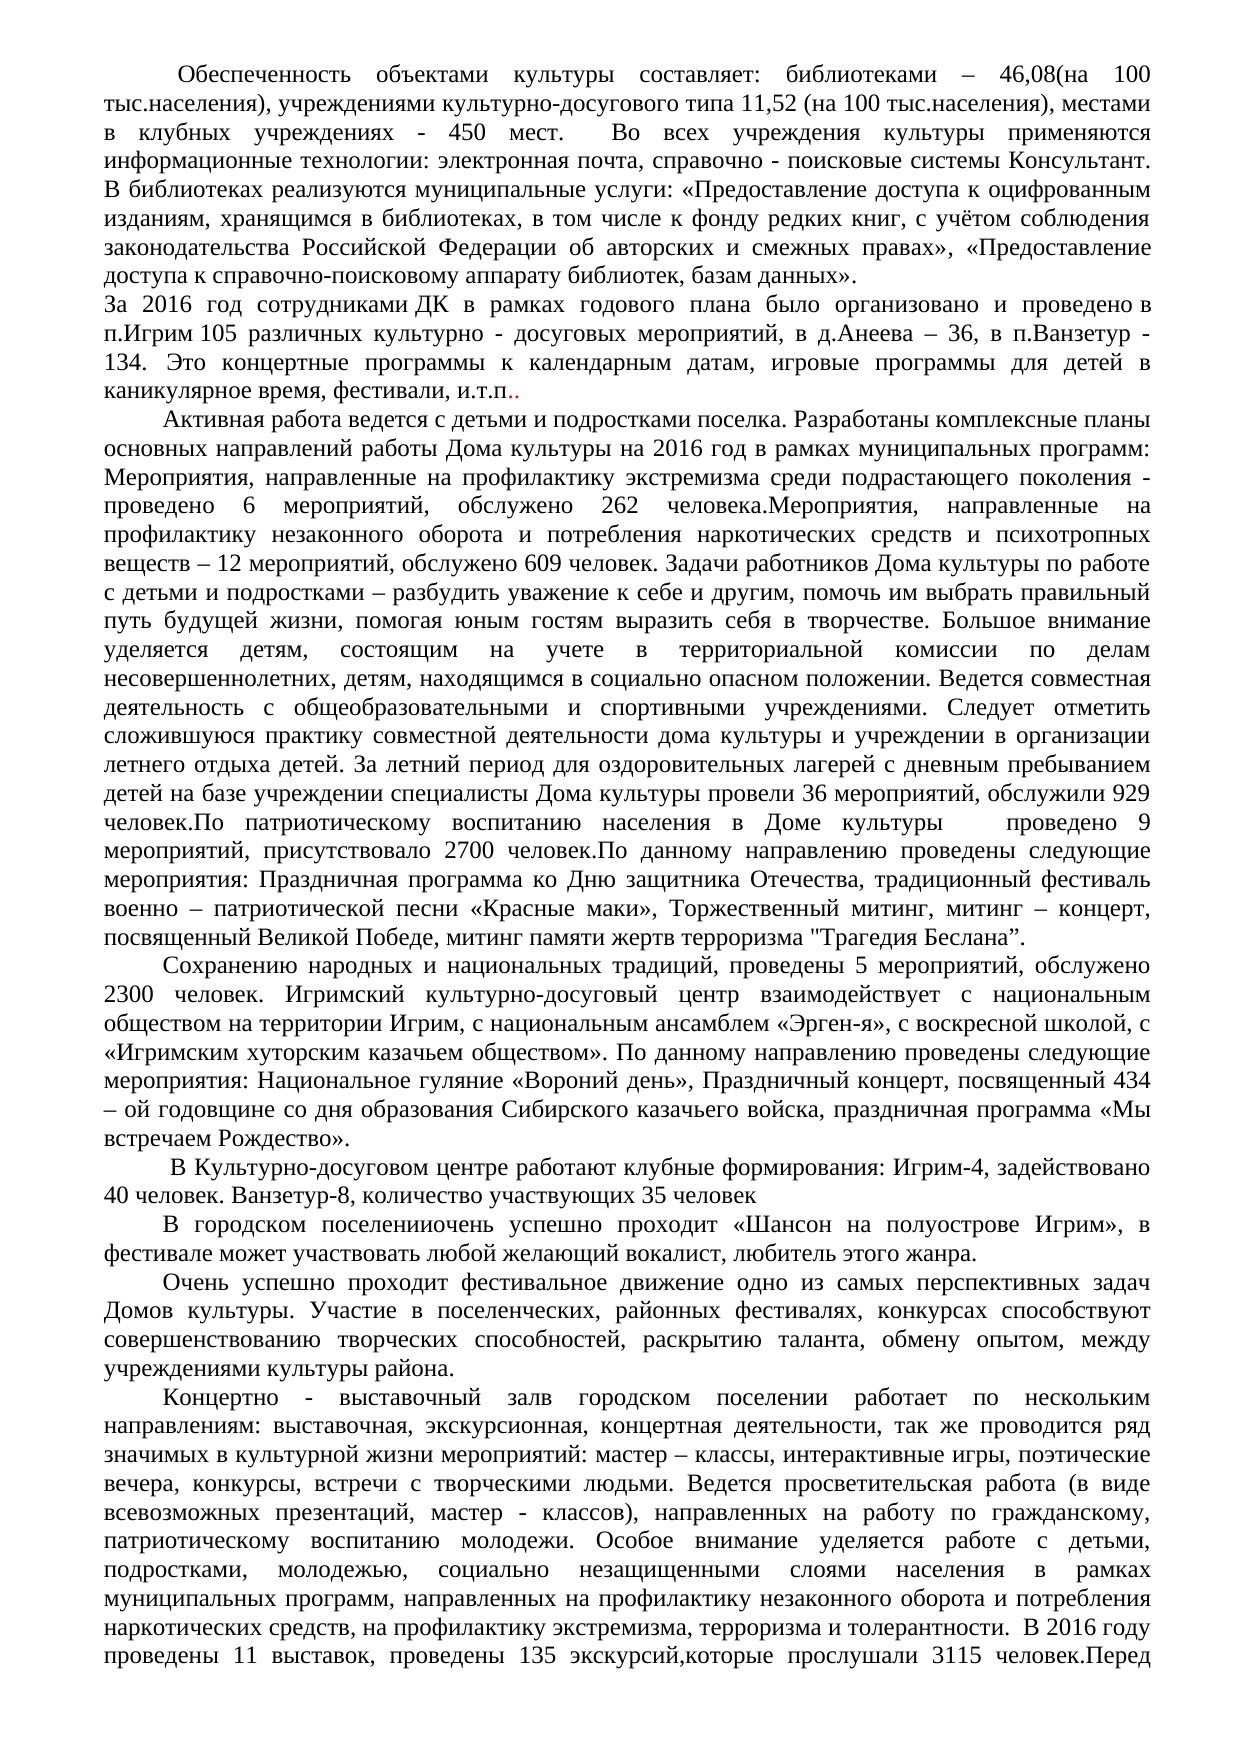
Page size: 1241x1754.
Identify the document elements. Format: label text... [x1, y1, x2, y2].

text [103, 1382, 1152, 1669]
text В городском поселенииочень успешно проходит «Шансон на полуострове Игрим», в фестивале может участвовать любой желающий вокалист, любитель этого жанра. [103, 1209, 1152, 1267]
text Активная работа ведется с детьми и подростками поселка. Разработаны комплексные планы основных направлений работы Дома культуры на 2016 год в рамках муниципальных программ: Мероприятия, направленные на профилактику экстремизма среди подрастающего поколения - проведено 6 мероприятий, обслужено 262 человека.Мероприятия, направленные на профилактику незаконного оборота и потребления наркотических средств и психотропных веществ – 12 мероприятий, обслужено 609 человек. Задачи работников Дома культуры по работе с детьми и подростками – разбудить уважение к себе и другим, помочь им выбрать правильный путь будущей жизни, помогая юным гостям выразить себя в творчестве. Большое внимание уделяется детям, состоящим на учете в территориальной комиссии по делам несовершеннолетних, детям, находящимся в социально опасном положении. Ведется совместная деятельность с общеобразовательными и спортивными учреждениями. Следует отметить сложившуюся практику совместной деятельности дома культуры и учреждении в организации летнего отдыха детей. За летний период для оздоровительных лагерей с дневным пребыванием детей на базе учреждении специалисты Дома культуры провели 36 мероприятий, обслужили 929 человек.По патриотическому воспитанию населения в Доме культуры проведено 9 мероприятий, присутствовало 2700 человек.По данному направлению проведены следующие мероприятия: Праздничная программа ко Дню защитника Отечества, традиционный фестиваль военно – патриотической песни «Красные маки», Торжественный митинг, митинг – концерт, посвященный Великой Победе, митинг памяти жертв терроризма "Трагедия Беслана”. [103, 404, 1152, 950]
text Очень успешно проходит фестивальное движение одно из самых перспективных задач Домов культуры. Участие в поселенческих, районных фестивалях, конкурсах способствуют совершенствованию творческих способностей, раскрытию таланта, обмену опытом, между учреждениями культуры района. [103, 1267, 1152, 1382]
text За 2016 год сотрудниками ДК в рамках годового плана было организовано и проведено в п.Игрим 105 различных культурно - досуговых мероприятий, в д.Анеева – 36, в п.Ванзетур - 134. Это концертные программы к календарным датам, игровые программы для детей в каникулярное время, фестивали, и.т.п.. [103, 289, 1152, 404]
text В Культурно-досуговом центре работают клубные формирования: Игрим-4, задействовано 40 человек. Ванзетур-8, количество участвующих 35 человек [103, 1152, 1152, 1209]
text Сохранению народных и национальных традиций, проведены 5 мероприятий, обслужено 2300 человек. Игримский культурно-досуговый центр взаимодействует с национальным обществом на территории Игрим, с национальным ансамблем «Эрген-я», с воскресной школой, с «Игримским хуторским казачьем обществом». По данному направлению проведены следующие мероприятия: Национальное гуляние «Вороний день», Праздничный концерт, посвященный 434 – ой годовщине со дня образования Сибирского казачьего войска, праздничная программа «Мы встречаем Рождество». [103, 950, 1152, 1152]
text Обеспеченность объектами культуры составляет: библиотеками – 46,08(на 100 тыс.населения), учреждениями культурно-досугового типа 11,52 (на 100 тыс.населения), местами в клубных учреждениях - 450 мест. Во всех учреждения культуры применяются информационные технологии: электронная почта, справочно - поисковые системы Консультант. В библиотеках реализуются муниципальные услуги: «Предоставление доступа к оцифрованным изданиям, хранящимся в библиотеках, в том числе к фонду редких книг, с учётом соблюдения законодательства Российской Федерации об авторских и смежных правах», «Предоставление доступа к справочно-поисковому аппарату библиотек, базам данных». [103, 59, 1152, 289]
